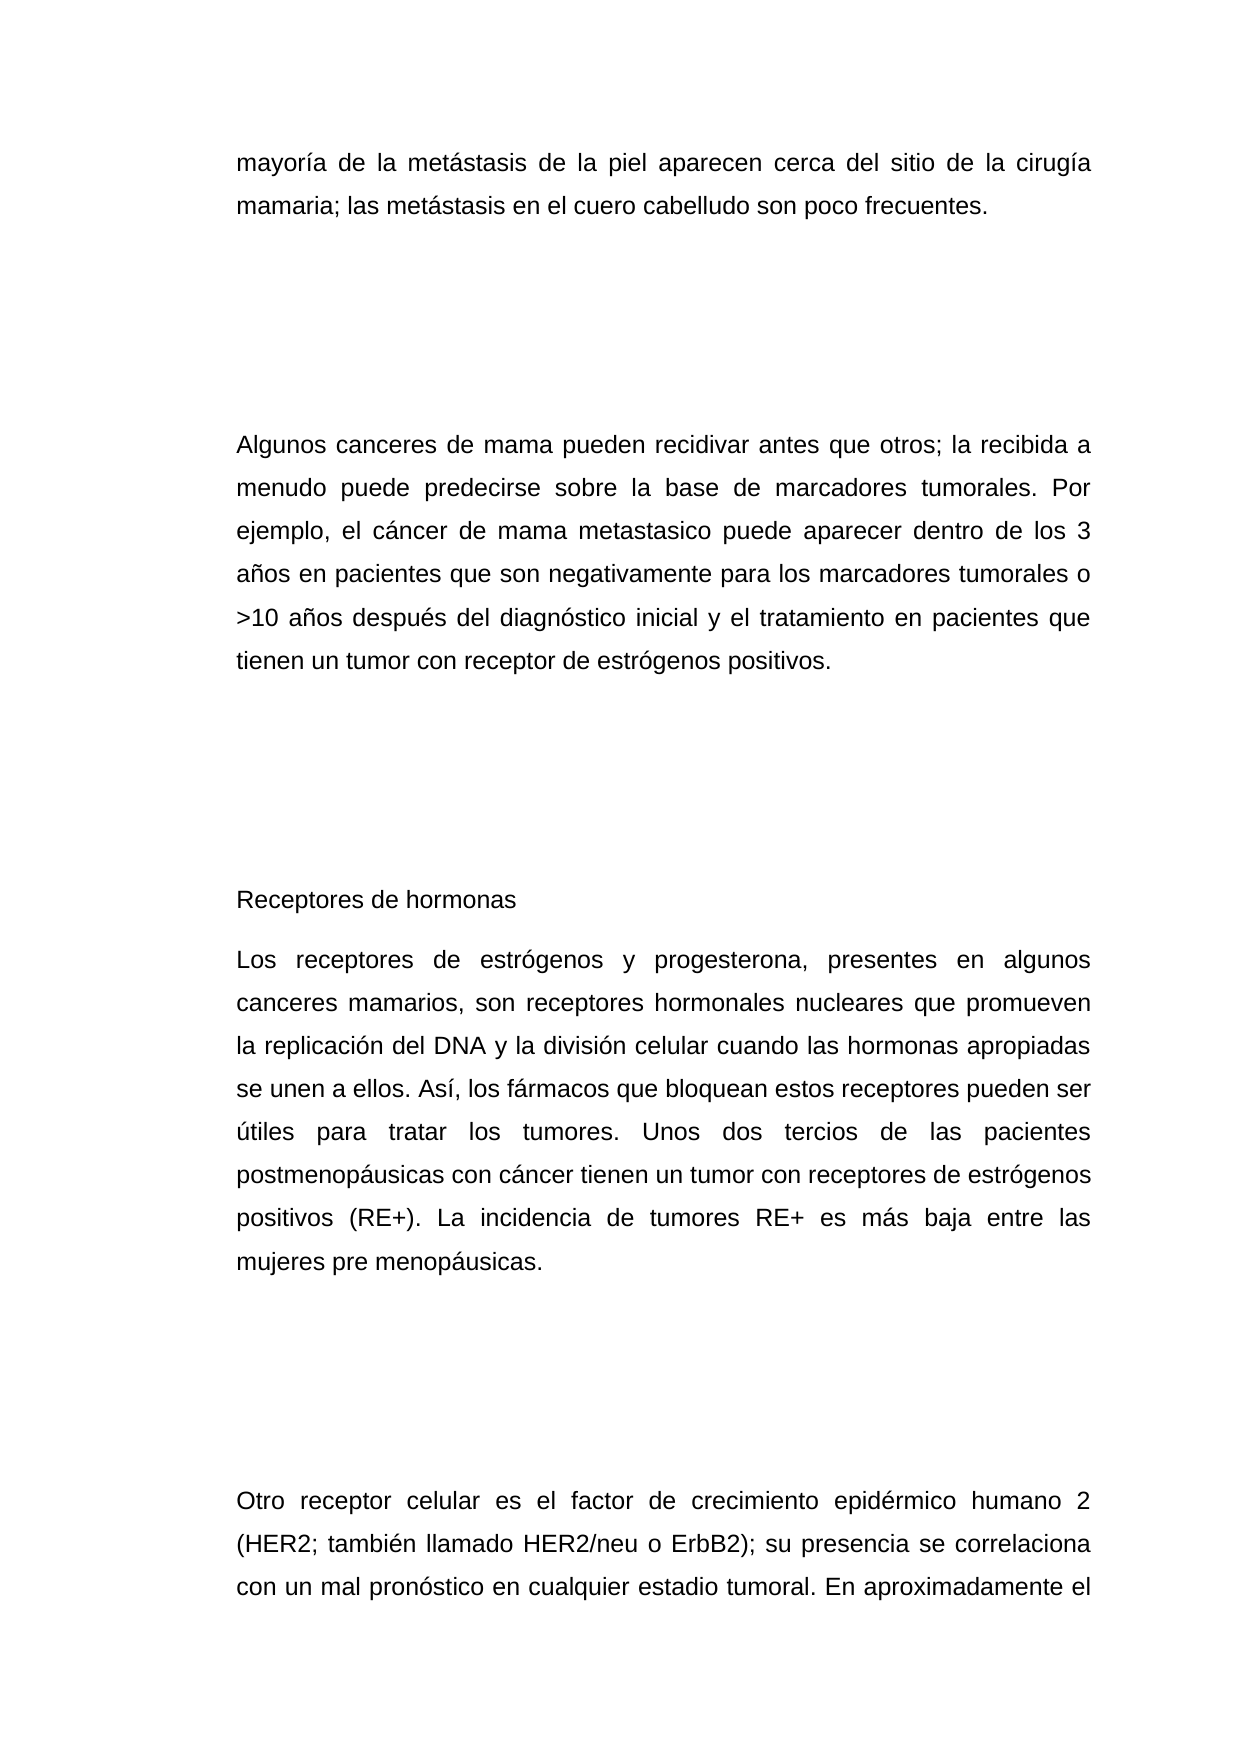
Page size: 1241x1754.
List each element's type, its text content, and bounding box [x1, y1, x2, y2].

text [236, 148, 1092, 219]
text Los receptores de estrógenos y progesterona, presentes en algunos canceres mamarios, son receptores hormonales nucleares que promueven la replicación del DNA y la división celular cuando las hormonas apropiadas se unen a ellos. Así, los fármacos que bloquean estos receptores pueden ser útiles para tratar los tumores. Unos dos tercios de las pacientes postmenopáusicas con cáncer tienen un tumor con receptores de estrógenos positivos (RE+). La incidencia de tumores RE+ es más baja entre las mujeres pre menopáusicas. [236, 944, 1092, 1275]
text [236, 1486, 1092, 1601]
text Algunos canceres de mama pueden recidivar antes que otros; la recibida a menudo puede predecirse sobre la base de marcadores tumorales. Por ejemplo, el cáncer de mama metastasico puede aparecer dentro de los 3 años en pacientes que son negativamente para los marcadores tumorales o >10 años después del diagnóstico inicial y el tratamiento en pacientes que tienen un tumor con receptor de estrógenos positivos. [236, 430, 1092, 674]
text Receptores de hormonas [236, 885, 1092, 913]
